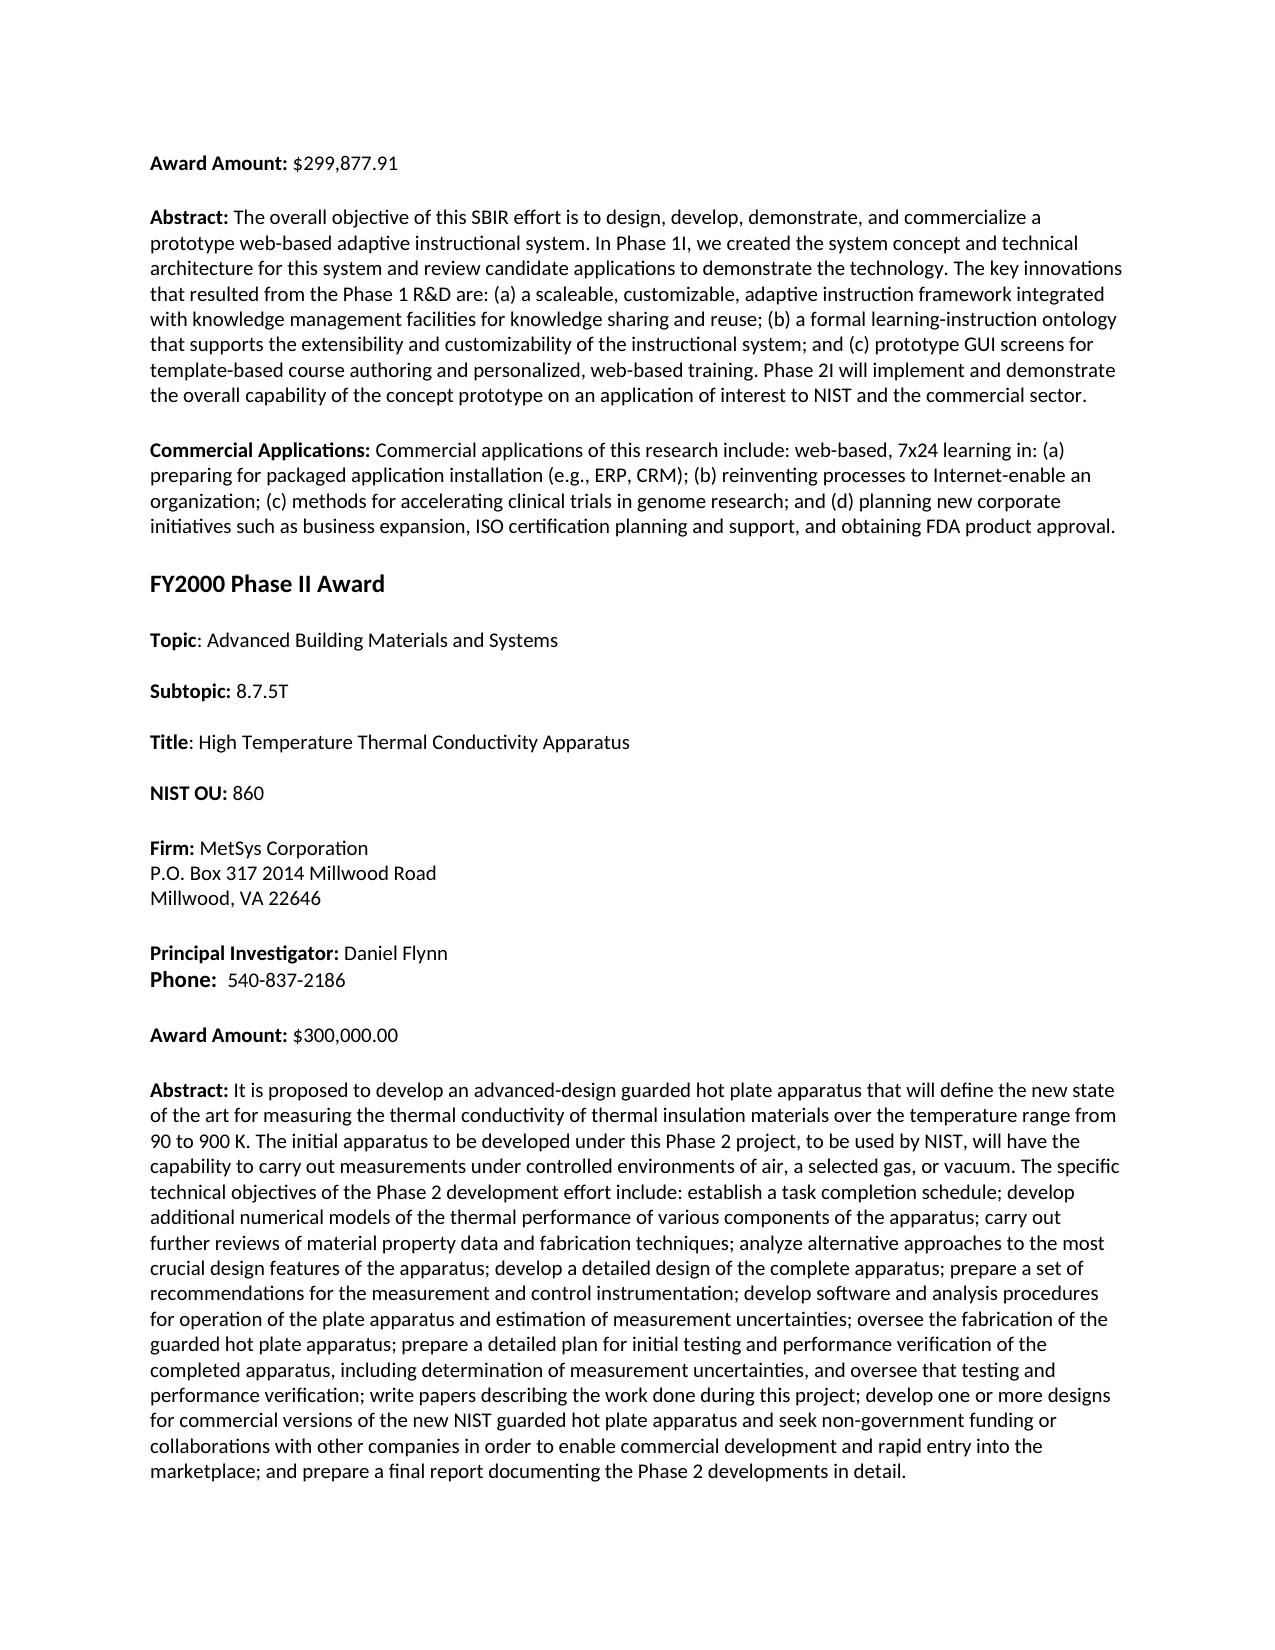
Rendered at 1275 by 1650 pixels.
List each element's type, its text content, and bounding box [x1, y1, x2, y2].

text FY2000 Phase II Award [150, 568, 1125, 598]
text Award Amount: $299,877.91 [150, 150, 1125, 175]
text Commercial Applications: Commercial applications of this research include: web-based, 7x24 learning in: (a) preparing for packaged application installation (e.g., ERP, CRM); (b) reinventing processes to Internet-enable an organization; (c) methods for accelerating clinical trials in genome research; and (d) planning new corporate initiatives such as business expansion, ISO certification planning and support, and obtaining FDA product approval. [150, 437, 1125, 539]
text Topic: Advanced Building Materials and Systems Subtopic: 8.7.5T Title: High Temperature Thermal Conductivity Apparatus NIST OU: 860 [150, 628, 1125, 806]
text Firm: MetSys Corporation P.O. Box 317 2014 Millwood Road Millwood, VA 22646 [150, 835, 1125, 911]
text Abstract: The overall objective of this SBIR effort is to design, develop, demonstrate, and commercialize a prototype web-based adaptive instructional system. In Phase 1I, we created the system concept and technical architecture for this system and review candidate applications to demonstrate the technology. The key innovations that resulted from the Phase 1 R&D are: (a) a scaleable, customizable, adaptive instruction framework integrated with knowledge management facilities for knowledge sharing and reuse; (b) a formal learning-instruction ontology that supports the extensibility and customizability of the instructional system; and (c) prototype GUI screens for template-based course authoring and personalized, web-based training. Phase 2I will implement and demonstrate the overall capability of the concept prototype on an application of interest to NIST and the commercial sector. [150, 204, 1125, 408]
text Principal Investigator: Daniel Flynn Phone: 540-837-2186 [150, 940, 1125, 993]
text Award Amount: $300,000.00 [150, 1023, 1125, 1048]
text Abstract: It is proposed to develop an advanced-design guarded hot plate apparatus that will define the new state of the art for measuring the thermal conductivity of thermal insulation materials over the temperature range from 90 to 900 K. The initial apparatus to be developed under this Phase 2 project, to be used by NIST, will have the capability to carry out measurements under controlled environments of air, a selected gas, or vacuum. The specific technical objectives of the Phase 2 development effort include: establish a task completion schedule; develop additional numerical models of the thermal performance of various components of the apparatus; carry out further reviews of material property data and fabrication techniques; analyze alternative approaches to the most crucial design features of the apparatus; develop a detailed design of the complete apparatus; prepare a set of recommendations for the measurement and control instrumentation; develop software and analysis procedures for operation of the plate apparatus and estimation of measurement uncertainties; oversee the fabrication of the guarded hot plate apparatus; prepare a detailed plan for initial testing and performance verification of the completed apparatus, including determination of measurement uncertainties, and oversee that testing and performance verification; write papers describing the work done during this project; develop one or more designs for commercial versions of the new NIST guarded hot plate apparatus and seek non-government funding or collaborations with other companies in order to enable commercial development and rapid entry into the marketplace; and prepare a final report documenting the Phase 2 developments in detail. [150, 1077, 1125, 1484]
